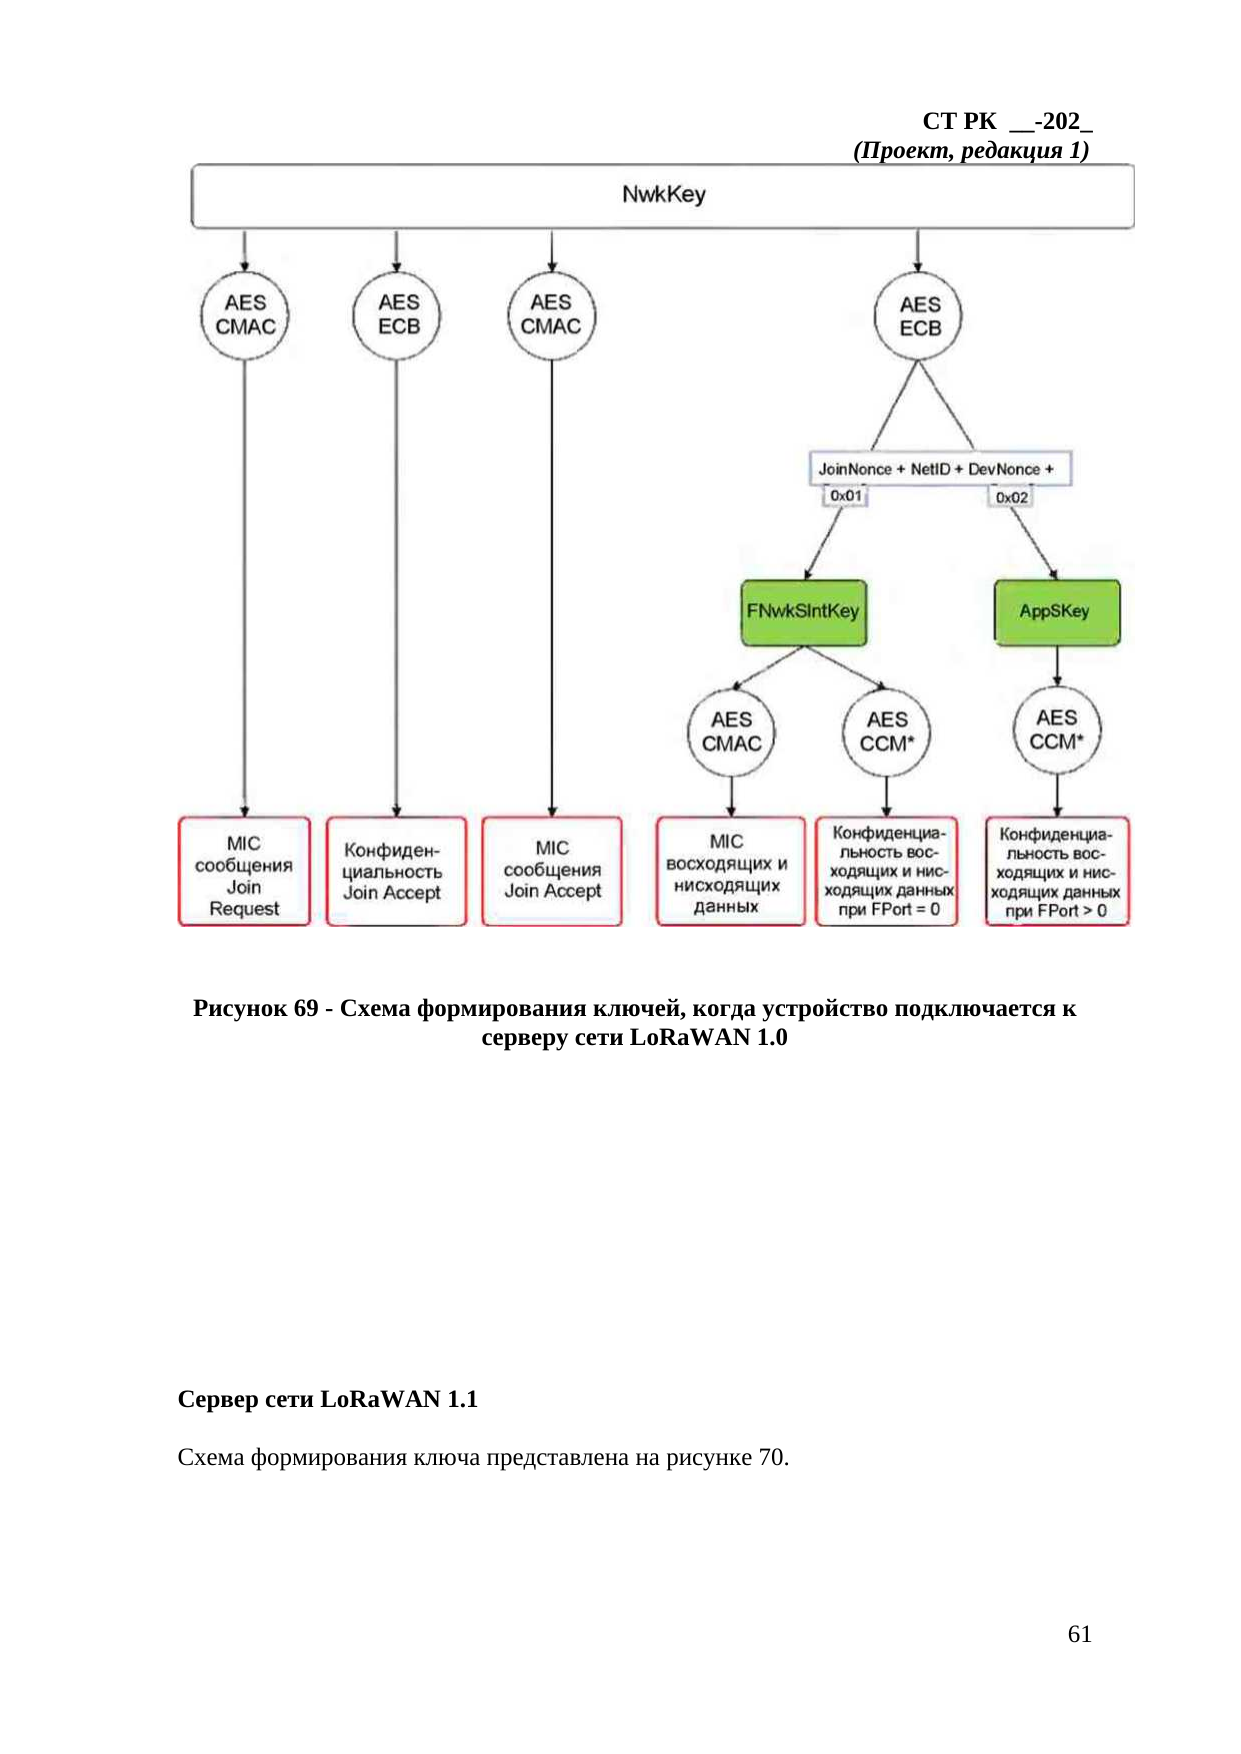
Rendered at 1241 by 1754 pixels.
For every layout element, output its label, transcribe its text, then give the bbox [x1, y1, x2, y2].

text Рисунок 69 - Схема формирования ключей, когда устройство подключается к [118, 993, 1092, 1022]
text Сервер сети LoRaWAN 1.1 [118, 1384, 1092, 1413]
text Схема формирования ключа представлена на рисунке 70. [118, 1442, 1092, 1471]
text серверу сети LoRaWAN 1.0 [118, 1022, 1092, 1050]
picture [177, 163, 1135, 927]
